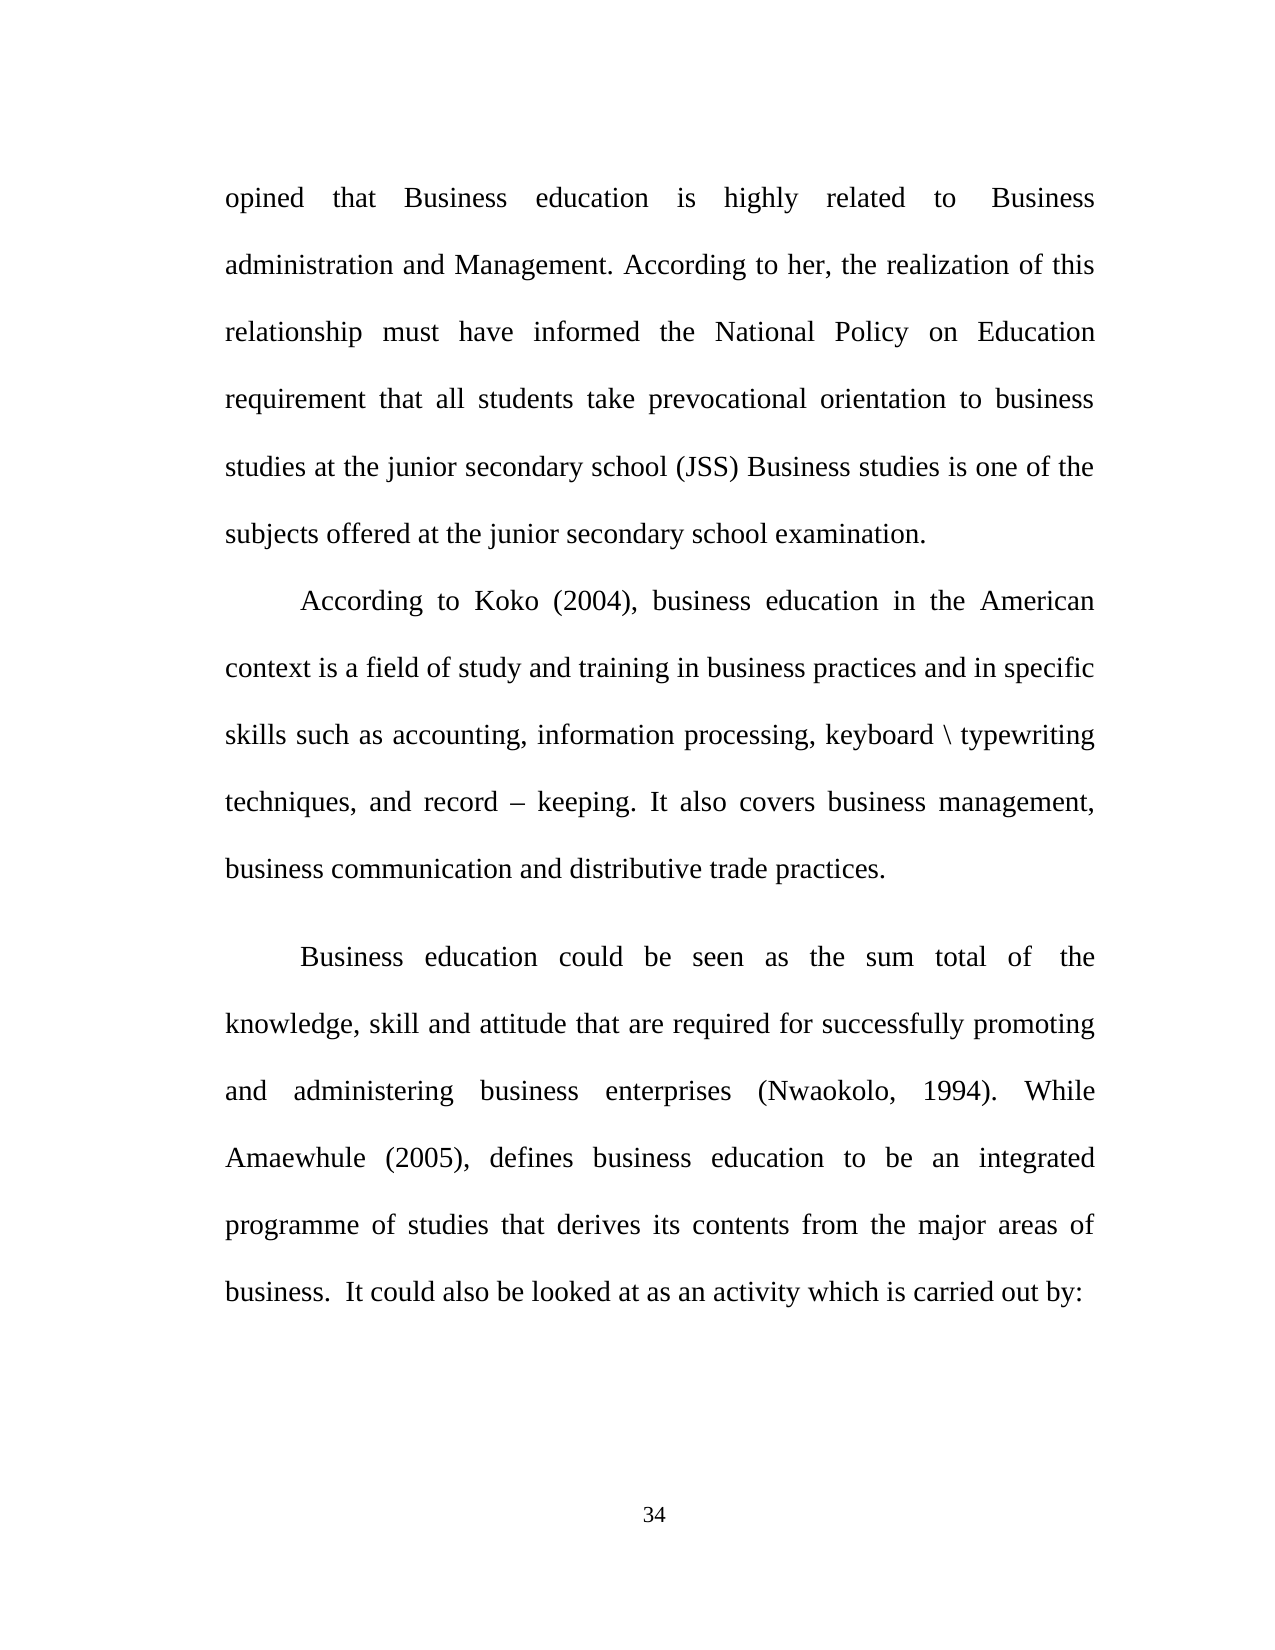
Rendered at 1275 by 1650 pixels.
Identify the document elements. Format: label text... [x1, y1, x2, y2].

text Business education could be seen as the sum total of the knowledge, skill and attitude that are required for successfully promoting and administering business enterprises (Nwaokolo, 1994). While Amaewhule (2005), defines business education to be an integrated programme of studies that derives its contents from the major areas of business. It could also be looked at as an activity which is carried out by: [225, 939, 1095, 1308]
text According to Koko (2004), business education in the American context is a field of study and training in business practices and in specific skills such as accounting, information processing, keyboard \ typewriting techniques, and record – keeping. It also covers business management, business communication and distributive trade practices. [225, 583, 1096, 885]
text opined that Business education is highly related to Business administration and Management. According to her, the realization of this relationship must have informed the National Policy on Education requirement that all students take prevocational orientation to business studies at the junior secondary school (JSS) Business studies is one of the subjects offered at the junior secondary school examination. [225, 180, 1095, 549]
